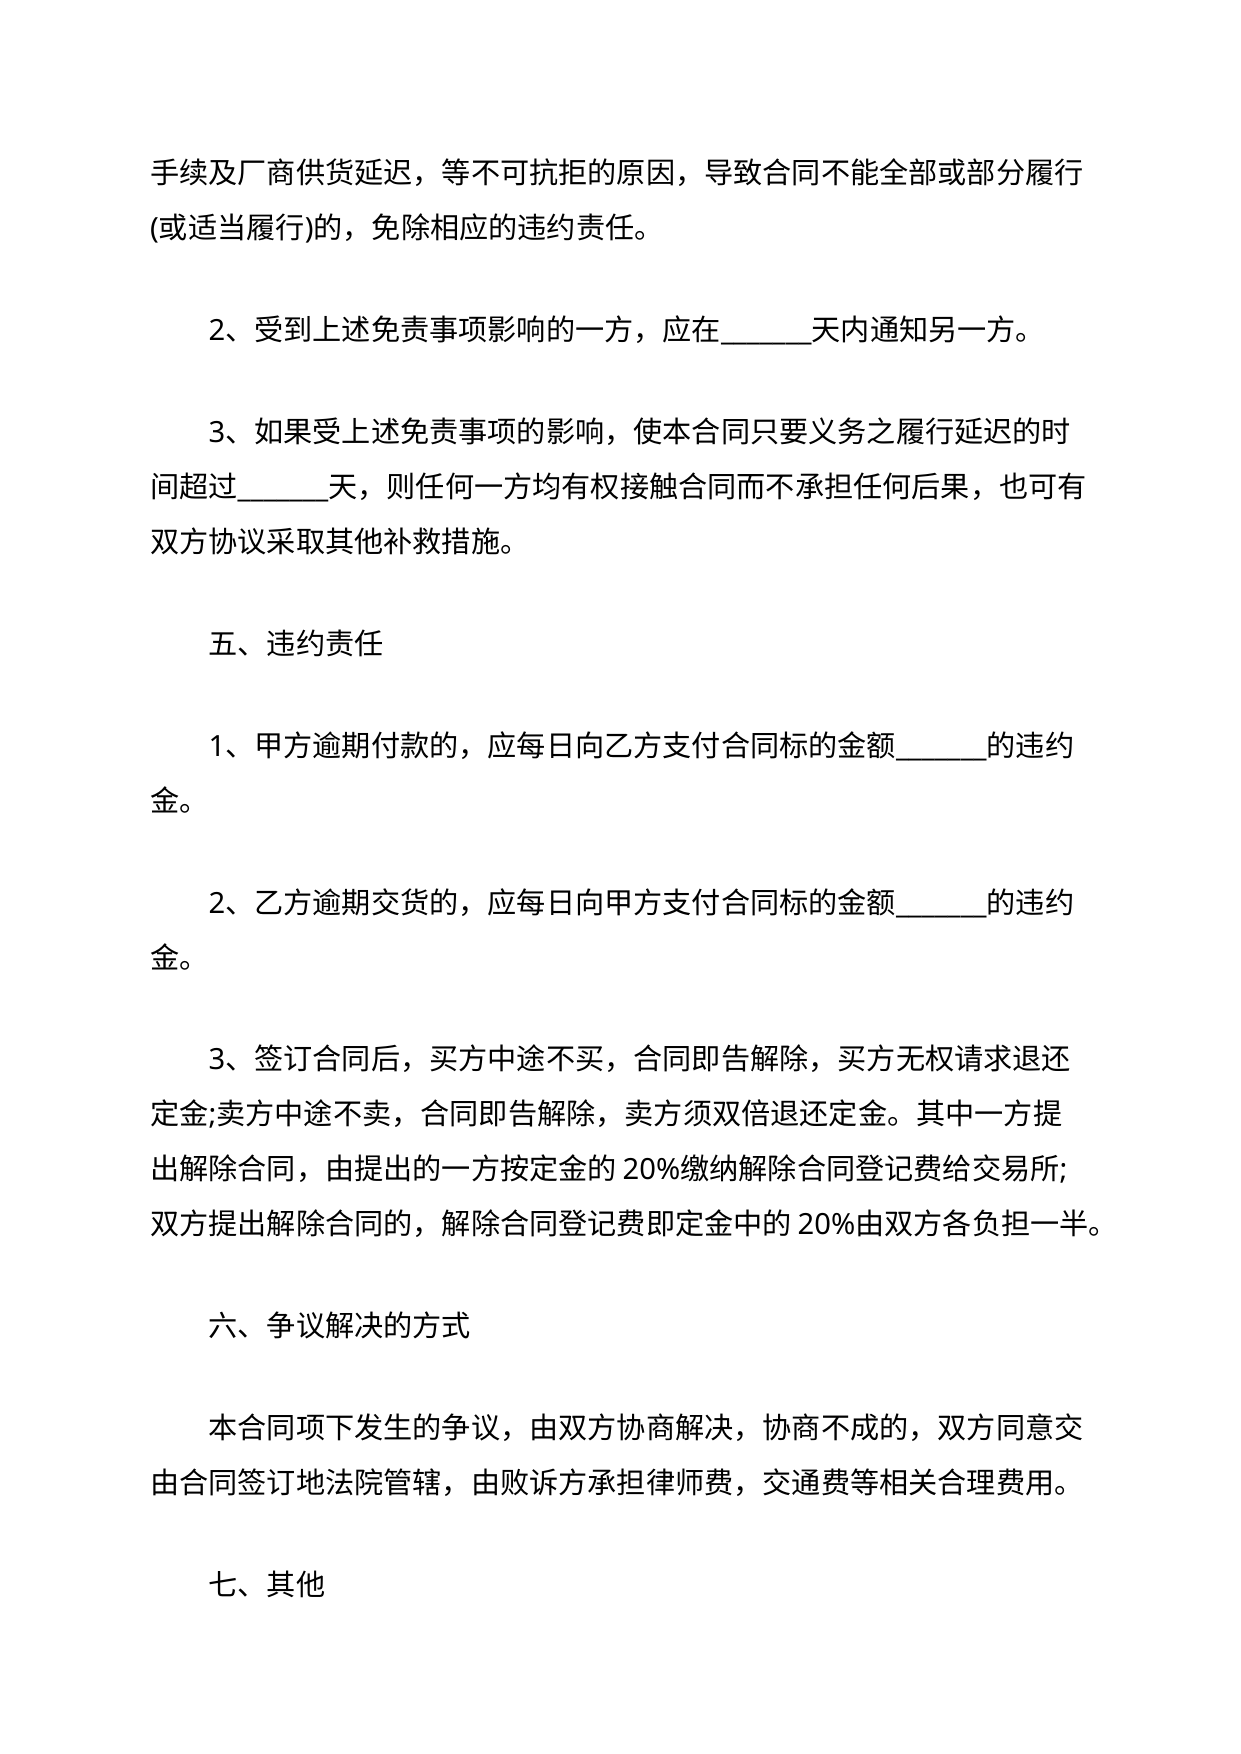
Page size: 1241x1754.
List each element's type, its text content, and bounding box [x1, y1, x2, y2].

text 3、签订合同后，买方中途不买，合同即告解除，买方无权请求退还定金;卖方中途不卖，合同即告解除，卖方须双倍退还定金。其中一方提出解除合同，由提出的一方按定金的20%缴纳解除合同登记费给交易所;双方提出解除合同的，解除合同登记费即定金中的20%由双方各负担一半。 [150, 1036, 1090, 1243]
text 3、如果受上述免责事项的影响，使本合同只要义务之履行延迟的时间超过_______天，则任何一方均有权接触合同而不承担任何后果，也可有双方协议采取其他补救措施。 [150, 409, 1090, 561]
text 七、其他 [150, 1561, 1090, 1604]
text 六、争议解决的方式 [150, 1303, 1090, 1345]
text 五、违约责任 [150, 621, 1090, 663]
text 2、乙方逾期交货的，应每日向甲方支付合同标的金额_______的违约金。 [150, 879, 1090, 976]
text 本合同项下发生的争议，由双方协商解决，协商不成的，双方同意交由合同签订地法院管辖，由败诉方承担律师费，交通费等相关合理费用。 [150, 1405, 1090, 1502]
text 2、受到上述免责事项影响的一方，应在_______天内通知另一方。 [150, 307, 1090, 349]
text 1、甲方逾期付款的，应每日向乙方支付合同标的金额_______的违约金。 [150, 722, 1090, 820]
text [150, 150, 1090, 247]
